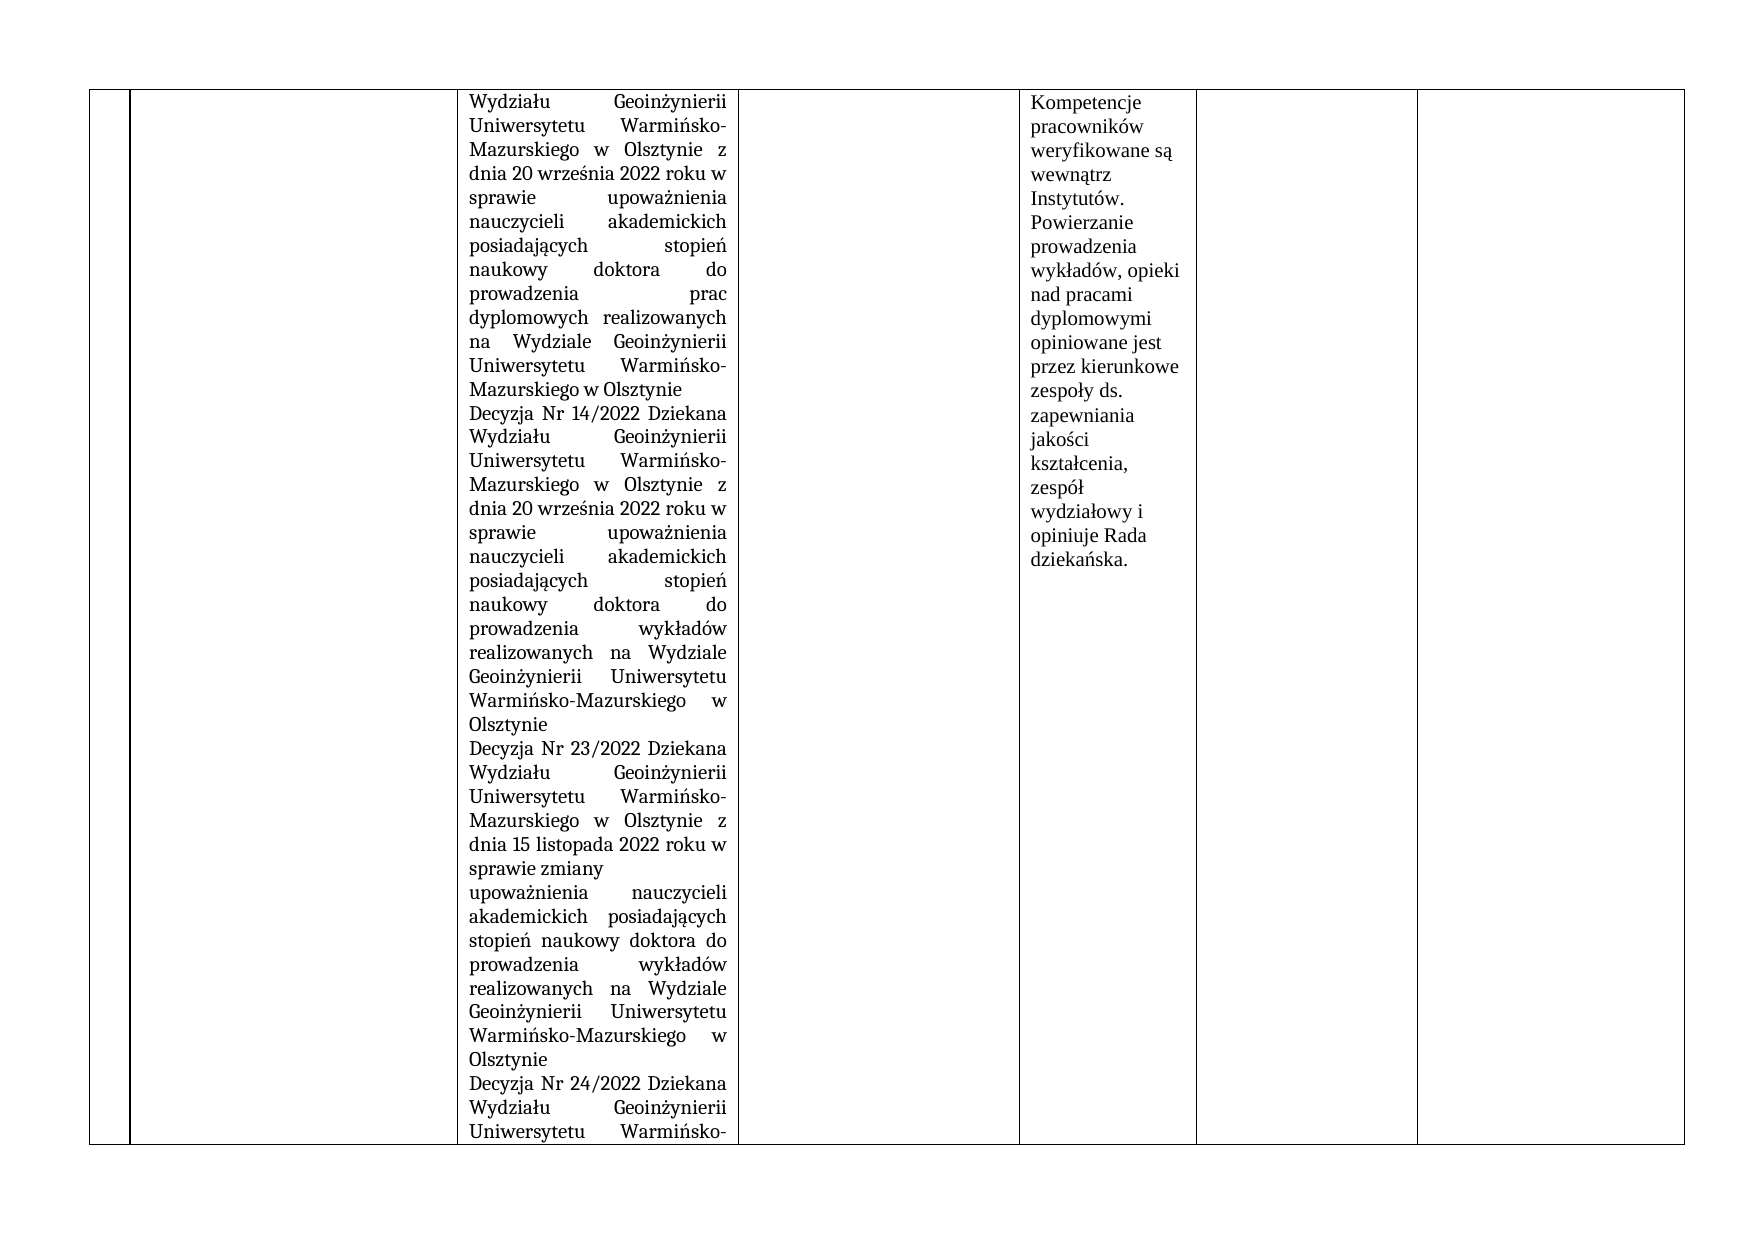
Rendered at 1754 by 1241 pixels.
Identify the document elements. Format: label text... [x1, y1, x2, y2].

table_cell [739, 90, 1019, 1144]
table_cell [1197, 90, 1417, 1144]
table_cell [131, 90, 457, 1144]
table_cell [1020, 90, 1196, 1144]
table_cell 2 [90, 90, 129, 1144]
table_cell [458, 90, 738, 1144]
